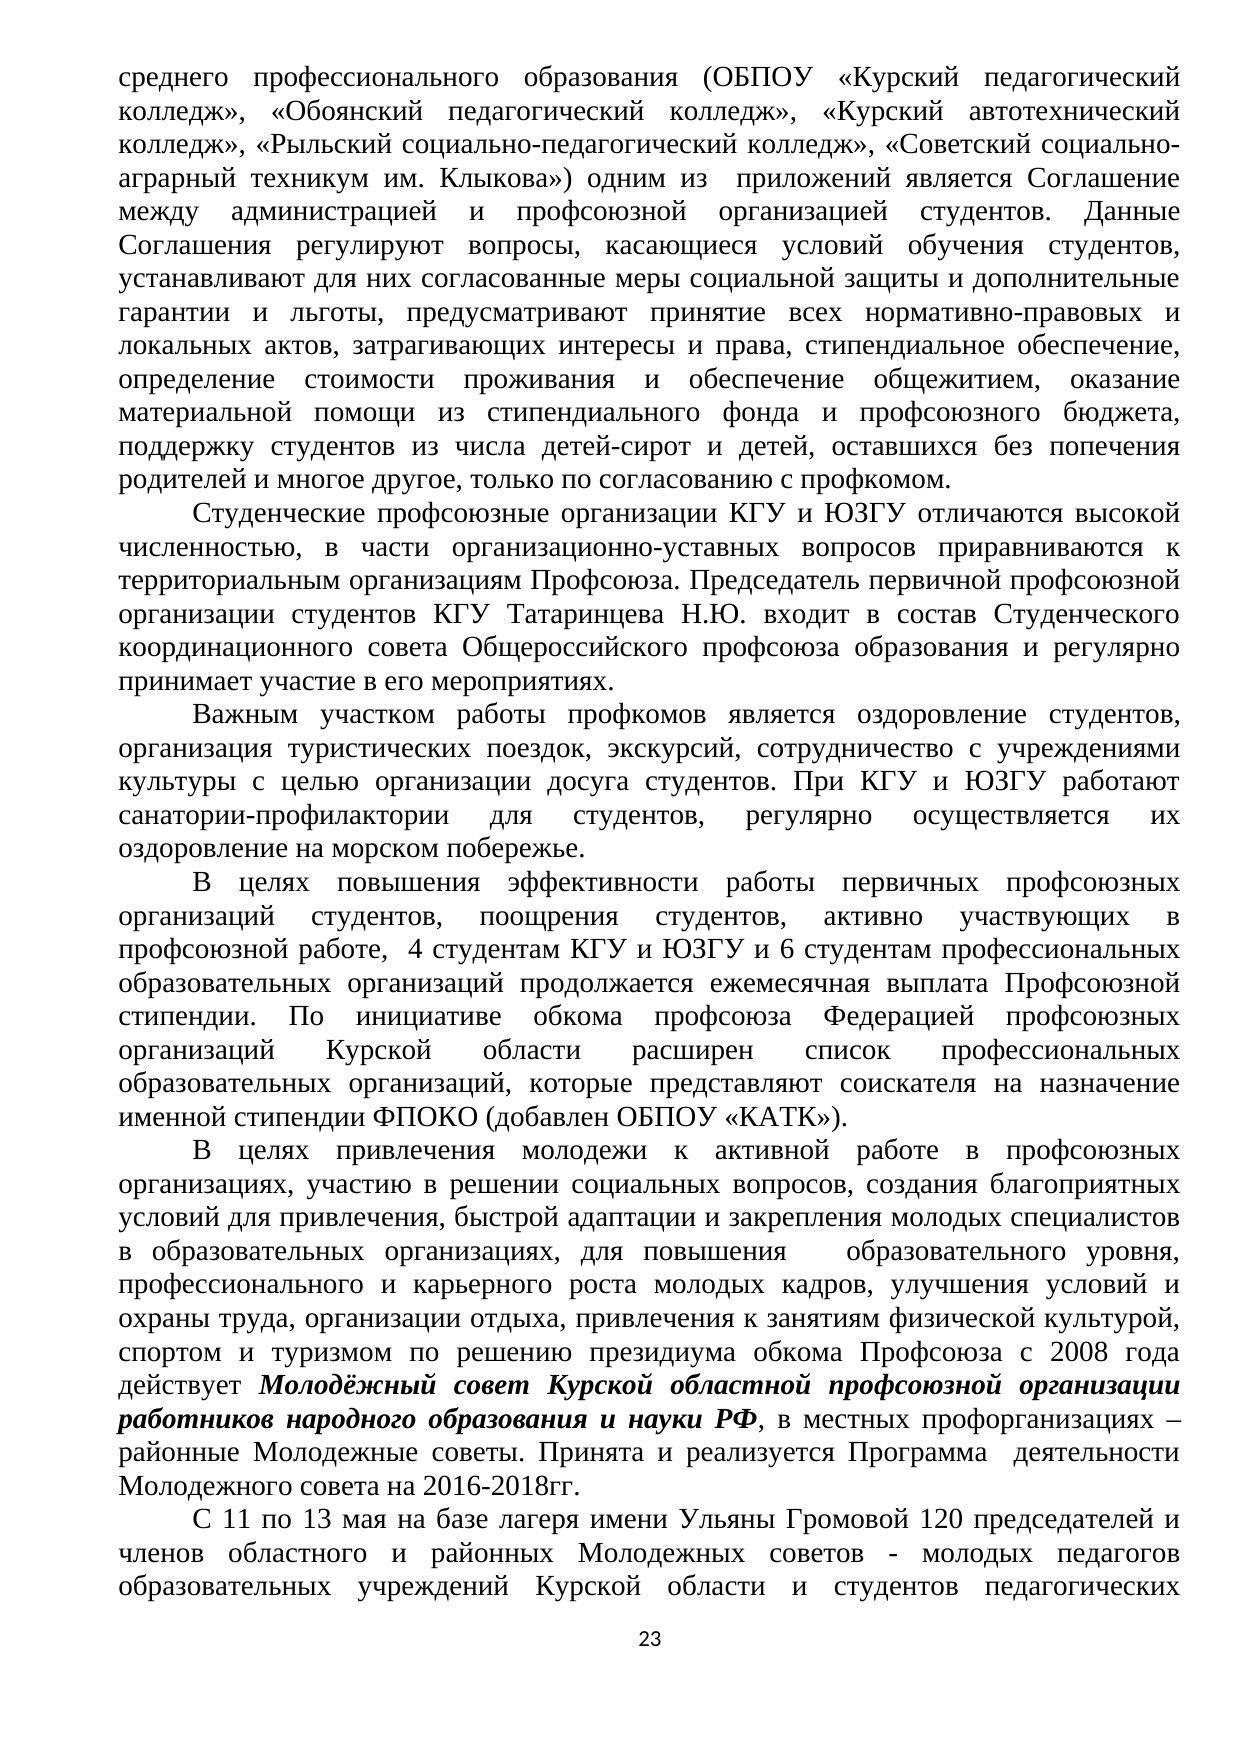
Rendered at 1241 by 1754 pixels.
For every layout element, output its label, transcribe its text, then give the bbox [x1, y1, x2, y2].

text Важным участком работы профкомов является оздоровление студентов, организация туристических поездок, экскурсий, сотрудничество с учреждениями культуры с целью организации досуга студентов. При КГУ и ЮЗГУ работают санатории-профилактории для студентов, регулярно осуществляется их оздоровление на морском побережье. [118, 696, 1181, 864]
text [118, 1501, 1181, 1602]
text В целях привлечения молодежи к активной работе в профсоюзных организациях, участию в решении социальных вопросов, создания благоприятных условий для привлечения, быстрой адаптации и закрепления молодых специалистов в образовательных организациях, для повышения образовательного уровня, профессионального и карьерного роста молодых кадров, улучшения условий и охраны труда, организации отдыха, привлечения к занятиям физической культурой, спортом и туризмом по решению президиума обкома Профсоюза с 2008 года действует Молодёжный совет Курской областной профсоюзной организации работников народного образования и науки РФ, в местных профорганизациях – районные Молодежные советы. Принята и реализуется Программа деятельности Молодежного совета на 2016-2018гг. [118, 1132, 1181, 1501]
text В целях повышения эффективности работы первичных профсоюзных организаций студентов, поощрения студентов, активно участвующих в профсоюзной работе, 4 студентам КГУ и ЮЗГУ и 6 студентам профессиональных образовательных организаций продолжается ежемесячная выплата Профсоюзной стипендии. По инициативе обкома профсоюза Федерацией профсоюзных организаций Курской области расширен список профессиональных образовательных организаций, которые представляют соискателя на назначение именной стипендии ФПОКО (добавлен ОБПОУ «КАТК»). [118, 864, 1181, 1132]
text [118, 59, 1181, 495]
text Студенческие профсоюзные организации КГУ и ЮЗГУ отличаются высокой численностью, в части организационно-уставных вопросов приравниваются к территориальным организациям Профсоюза. Председатель первичной профсоюзной организации студентов КГУ Татаринцева Н.Ю. входит в состав Студенческого координационного совета Общероссийского профсоюза образования и регулярно принимает участие в его мероприятиях. [118, 495, 1181, 696]
